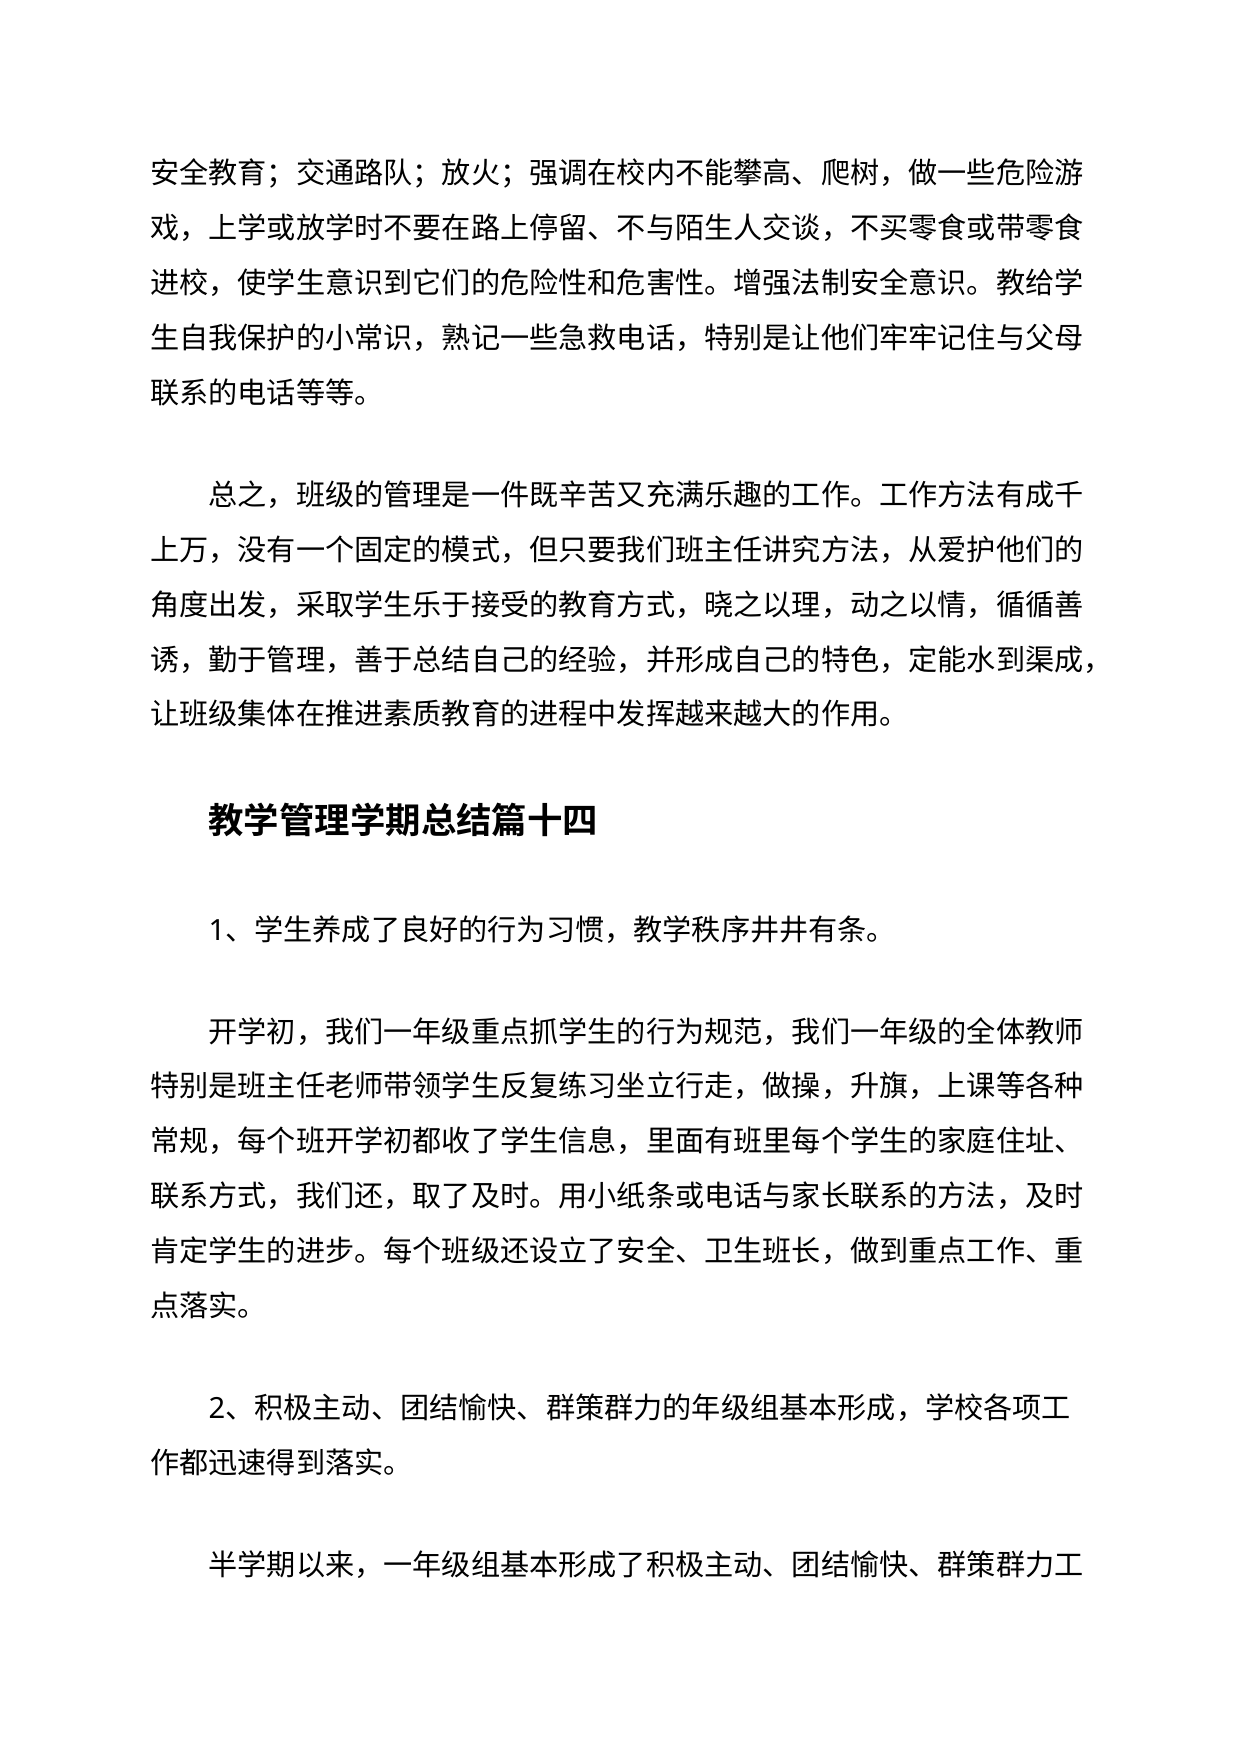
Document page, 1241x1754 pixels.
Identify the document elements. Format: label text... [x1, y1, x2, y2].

text 开学初，我们一年级重点抓学生的行为规范，我们一年级的全体教师特别是班主任老师带领学生反复练习坐立行走，做操，升旗，上课等各种常规，每个班开学初都收了学生信息，里面有班里每个学生的家庭住址、联系方式，我们还，取了及时。用小纸条或电话与家长联系的方法，及时肯定学生的进步。每个班级还设立了安全、卫生班长，做到重点工作、重点落实。 [150, 1008, 1090, 1325]
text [150, 150, 1090, 412]
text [150, 1541, 1090, 1583]
text 1、学生养成了良好的行为习惯，教学秩序井井有条。 [150, 906, 1090, 948]
text 总之，班级的管理是一件既辛苦又充满乐趣的工作。工作方法有成千上万，没有一个固定的模式，但只要我们班主任讲究方法，从爱护他们的角度出发，采取学生乐于接受的教育方式，晓之以理，动之以情，循循善诱，勤于管理，善于总结自己的经验，并形成自己的特色，定能水到渠成，让班级集体在推进素质教育的进程中发挥越来越大的作用。 [150, 471, 1090, 733]
text 教学管理学期总结篇十四 [150, 793, 1090, 844]
text 2、积极主动、团结愉快、群策群力的年级组基本形成，学校各项工作都迅速得到落实。 [150, 1384, 1090, 1482]
